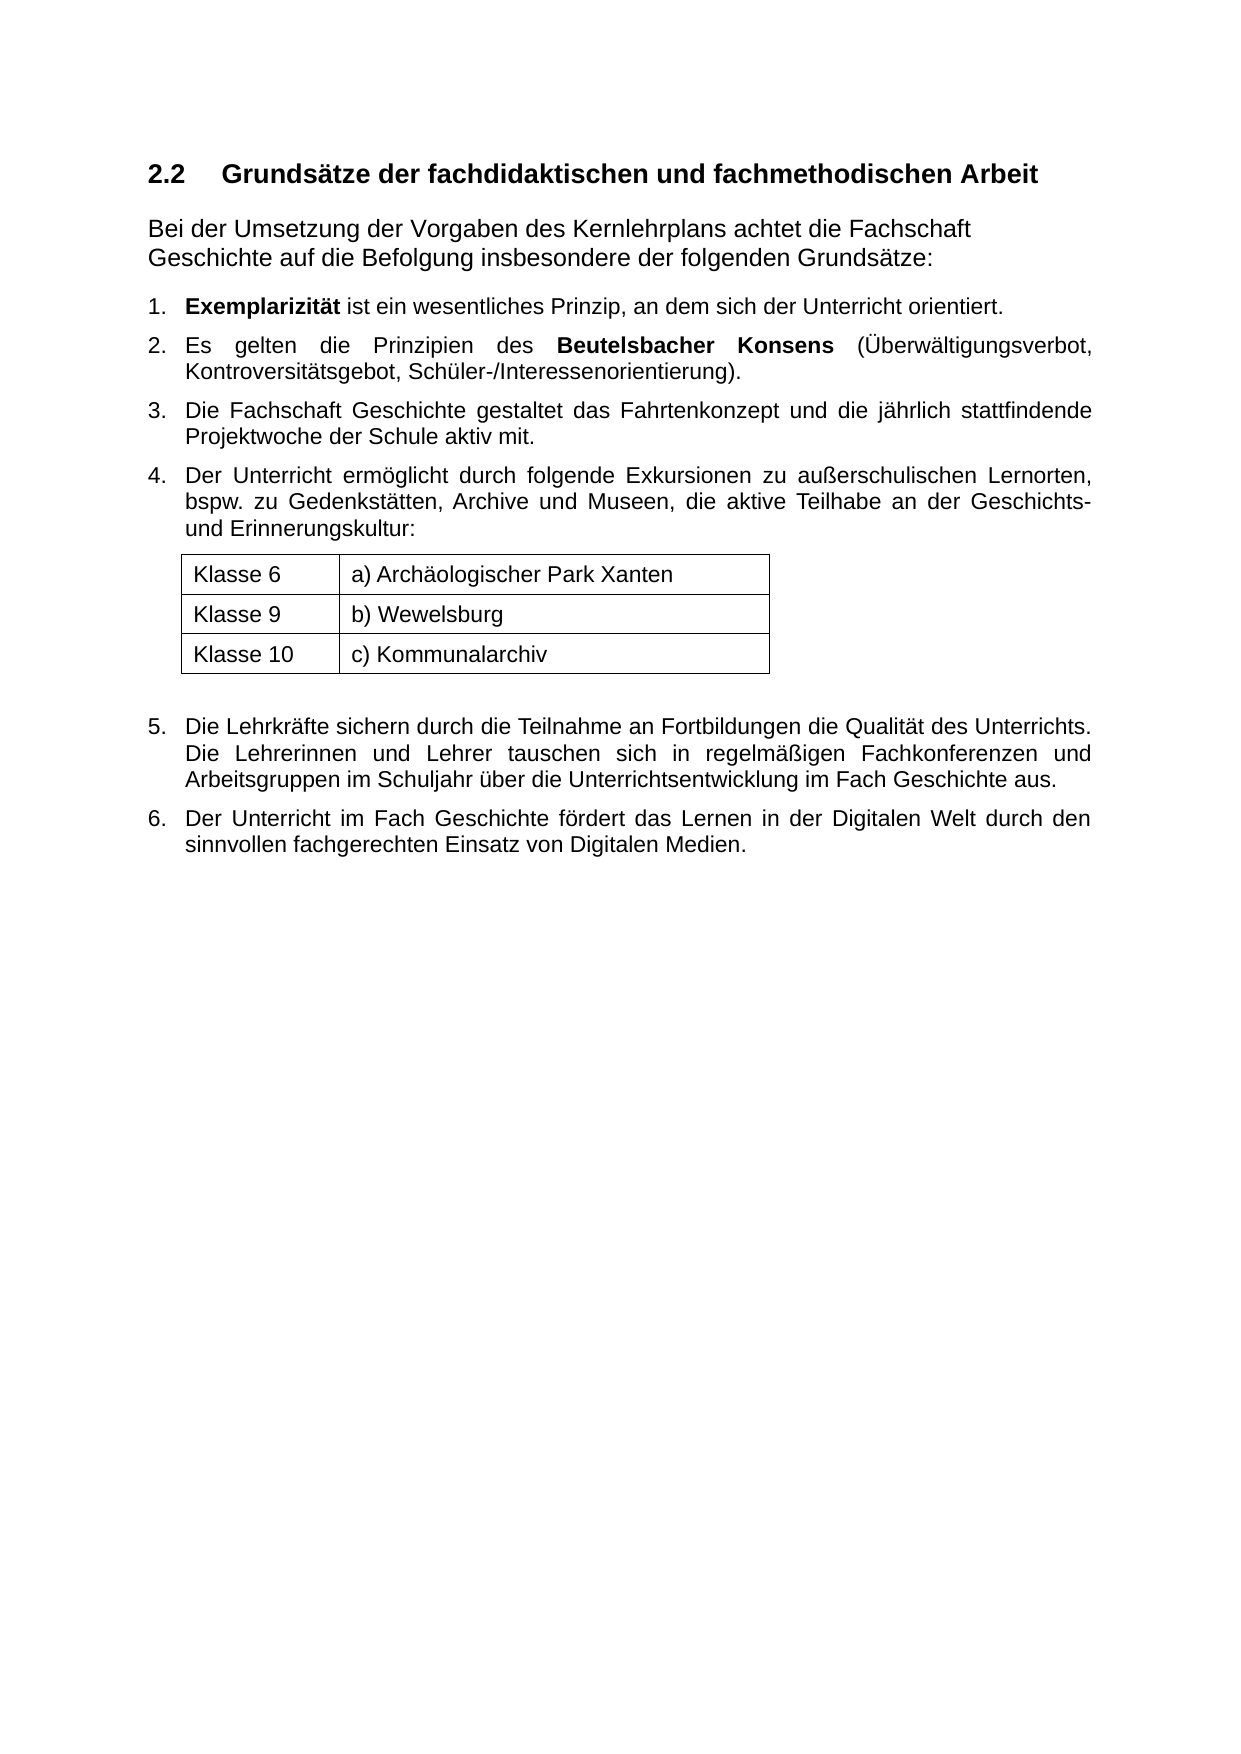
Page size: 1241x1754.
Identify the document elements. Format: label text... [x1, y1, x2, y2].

subtitle 2.2 Grundsätze der fachdidaktischen und fachmethodischen Arbeit [148, 158, 1092, 189]
list Die Fachschaft Geschichte gestaltet das Fahrtenkonzept und die jährlich stattfindende Projektwoche der Schule aktiv mit. [148, 397, 1092, 449]
list Es gelten die Prinzipien des Beutelsbacher Konsens (Überwältigungsverbot, Kontroversitätsgebot, Schüler-/Interessenorientierung). [148, 332, 1092, 384]
table_header a) Archäologischer Park Xanten [340, 555, 769, 593]
list Die Lehrkräfte sichern durch die Teilnahme an Fortbildungen die Qualität des Unterrichts. Die Lehrerinnen und Lehrer tauschen sich in regelmäßigen Fachkonferenzen und Arbeitsgruppen im Schuljahr über die Unterrichtsentwicklung im Fach Geschichte aus. [148, 713, 1092, 792]
text Bei der Umsetzung der Vorgaben des Kernlehrplans achtet die Fachschaft Geschichte auf die Befolgung insbesondere der folgenden Grundsätze: [148, 214, 1092, 272]
table_cell Klasse 9 [182, 595, 339, 633]
list Exemplarizität ist ein wesentliches Prinzip, an dem sich der Unterricht orientiert. [148, 293, 1092, 319]
table_header Klasse 6 [182, 555, 339, 593]
table_cell b) Wewelsburg [340, 595, 769, 633]
list Der Unterricht ermöglicht durch folgende Exkursionen zu außerschulischen Lernorten, bspw. zu Gedenkstätten, Archive und Museen, die aktive Teilhabe an der Geschichts- und Erinnerungskultur: [148, 462, 1092, 541]
list Der Unterricht im Fach Geschichte fördert das Lernen in der Digitalen Welt durch den sinnvollen fachgerechten Einsatz von Digitalen Medien. [148, 805, 1092, 857]
table_cell Klasse 10 [182, 634, 339, 673]
table_cell c) Kommunalarchiv [340, 634, 769, 673]
